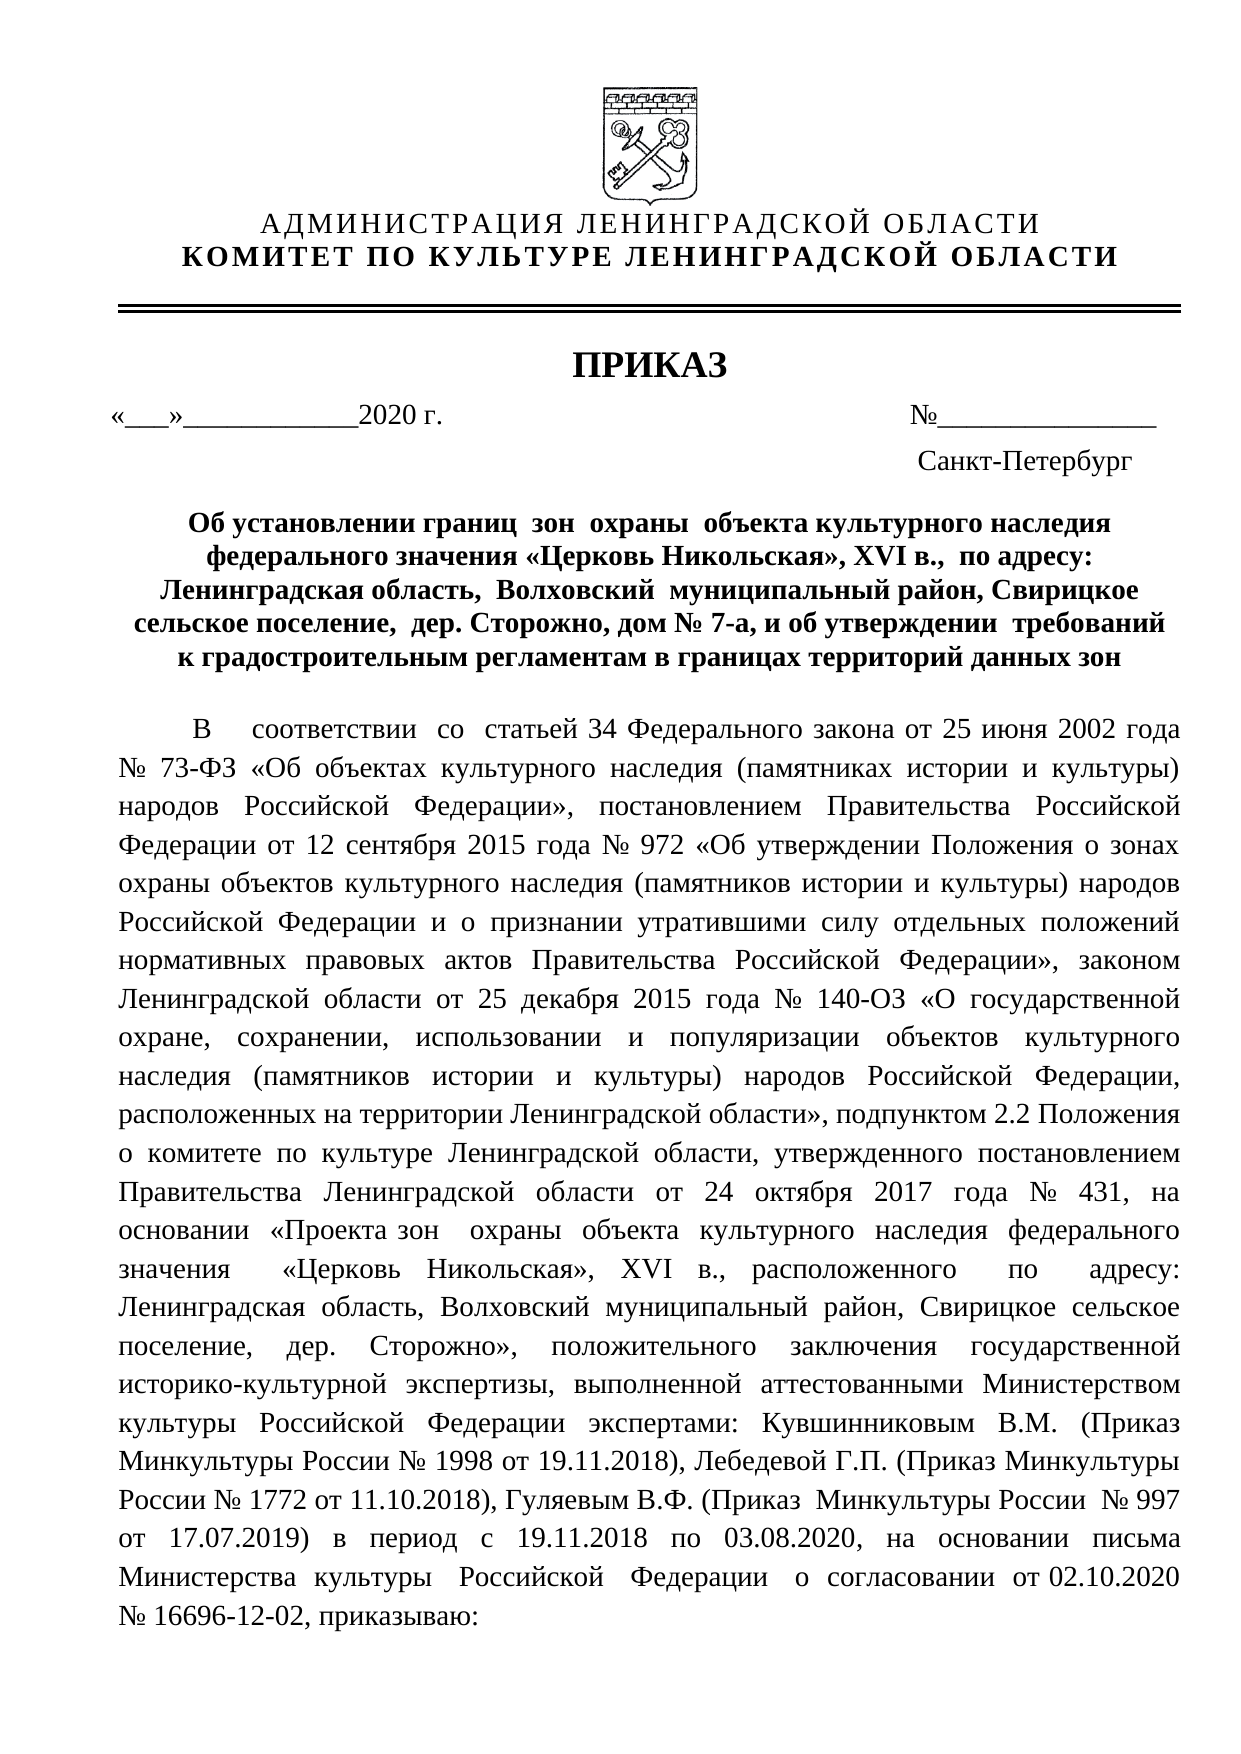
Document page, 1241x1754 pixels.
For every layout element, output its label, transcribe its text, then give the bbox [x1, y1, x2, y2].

text к градостроительным регламентам в границах территорий данных зон [118, 639, 1181, 673]
text Об установлении границ зон охраны объекта культурного наследия федерального значения «Церковь Никольская», XVI в., по адресу: Ленинградская область, Волховский муниципальный район, Свирицкое сельское поселение, дер. Сторожно, дом № 7-а, и об утверждении требований [118, 505, 1181, 639]
text Санкт-Петербург [59, 443, 1181, 476]
text КОМИТЕТ ПО КУЛЬТУРЕ ЛЕНИНГРАДСКОЙ ОБЛАСТИ [118, 239, 1181, 273]
text В соответствии со статьей 34 Федерального закона от 25 июня 2002 года № 73-ФЗ «Об объектах культурного наследия (памятниках истории и культуры) народов Российской Федерации», постановлением Правительства Российской Федерации от 12 сентября 2015 года № 972 «Об утверждении Положения о зонах охраны объектов культурного наследия (памятников истории и культуры) народов Российской Федерации и о признании утратившими силу отдельных положений нормативных правовых актов Правительства Российской Федерации», законом Ленинградской области от 25 декабря 2015 года № 140-ОЗ «О государственной охране, сохранении, использовании и популяризации объектов культурного наследия (памятников истории и культуры) народов Российской Федерации, расположенных на территории Ленинградской области», подпунктом 2.2 Положения о комитете по культуре Ленинградской области, утвержденного постановлением Правительства Ленинградской области от 24 октября 2017 года № 431, на основании «Проекта зон охраны объекта культурного наследия федерального значения «Церковь Никольская», XVI в., расположенного по адресу: Ленинградская область, Волховский муниципальный район, Свирицкое сельское поселение, дер. Сторожно», положительного заключения государственной историко-культурной экспертизы, выполненной аттестованными Министерством культуры Российской Федерации экспертами: Кувшинниковым В.М. (Приказ Минкультуры России № 1998 от 19.11.2018), Лебедевой Г.П. (Приказ Минкультуры России № 1772 от 11.10.2018), Гуляевым В.Ф. (Приказ Минкультуры России № 997 от 17.07.2019) в период с 19.11.2018 по 03.08.2020, на основании письма Министерства культуры Российской Федерации о согласовании от 02.10.2020 № 16696-12-02, приказываю: [118, 711, 1181, 1631]
text «___»____________2020 г. №_______________ [59, 397, 1181, 431]
picture [602, 87, 698, 206]
text АДМИНИСТРАЦИЯ ЛЕНИНГРАДСКОЙ ОБЛАСТИ [118, 206, 1181, 239]
text ПРИКАЗ [118, 342, 1181, 385]
